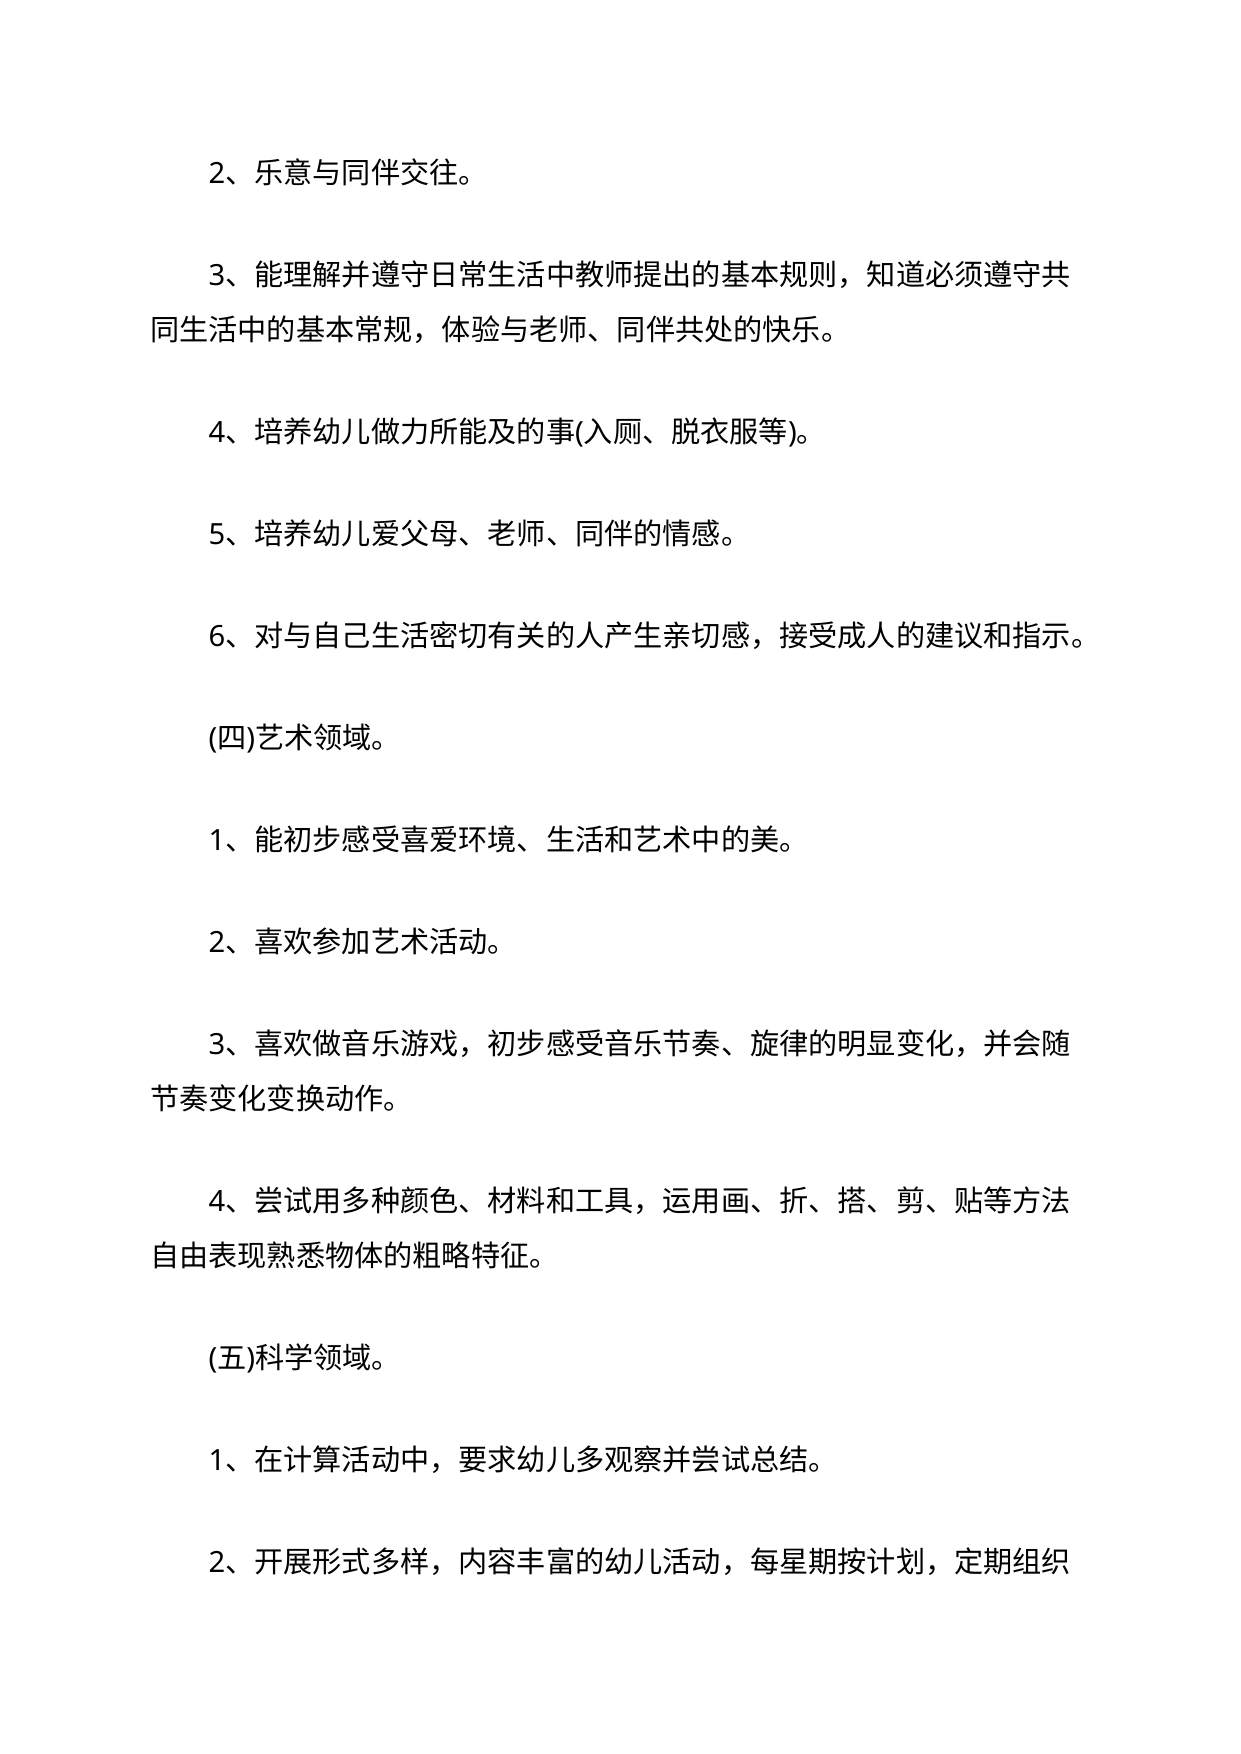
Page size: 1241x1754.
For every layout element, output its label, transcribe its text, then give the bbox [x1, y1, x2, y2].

text 1、能初步感受喜爱环境、生活和艺术中的美。 [150, 817, 1090, 859]
text 2、喜欢参加艺术活动。 [150, 919, 1090, 961]
text 2、乐意与同伴交往。 [150, 150, 1090, 192]
text 4、培养幼儿做力所能及的事(入厕、脱衣服等)。 [150, 409, 1090, 451]
text 4、尝试用多种颜色、材料和工具，运用画、折、搭、剪、贴等方法自由表现熟悉物体的粗略特征。 [150, 1177, 1090, 1275]
text (五)科学领域。 [150, 1334, 1090, 1377]
text (四)艺术领域。 [150, 715, 1090, 757]
text 5、培养幼儿爱父母、老师、同伴的情感。 [150, 511, 1090, 553]
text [150, 1538, 1090, 1581]
text 3、喜欢做音乐游戏，初步感受音乐节奏、旋律的明显变化，并会随节奏变化变换动作。 [150, 1021, 1090, 1118]
text 3、能理解并遵守日常生活中教师提出的基本规则，知道必须遵守共同生活中的基本常规，体验与老师、同伴共处的快乐。 [150, 252, 1090, 349]
text 6、对与自己生活密切有关的人产生亲切感，接受成人的建议和指示。 [150, 613, 1090, 655]
text 1、在计算活动中，要求幼儿多观察并尝试总结。 [150, 1436, 1090, 1478]
